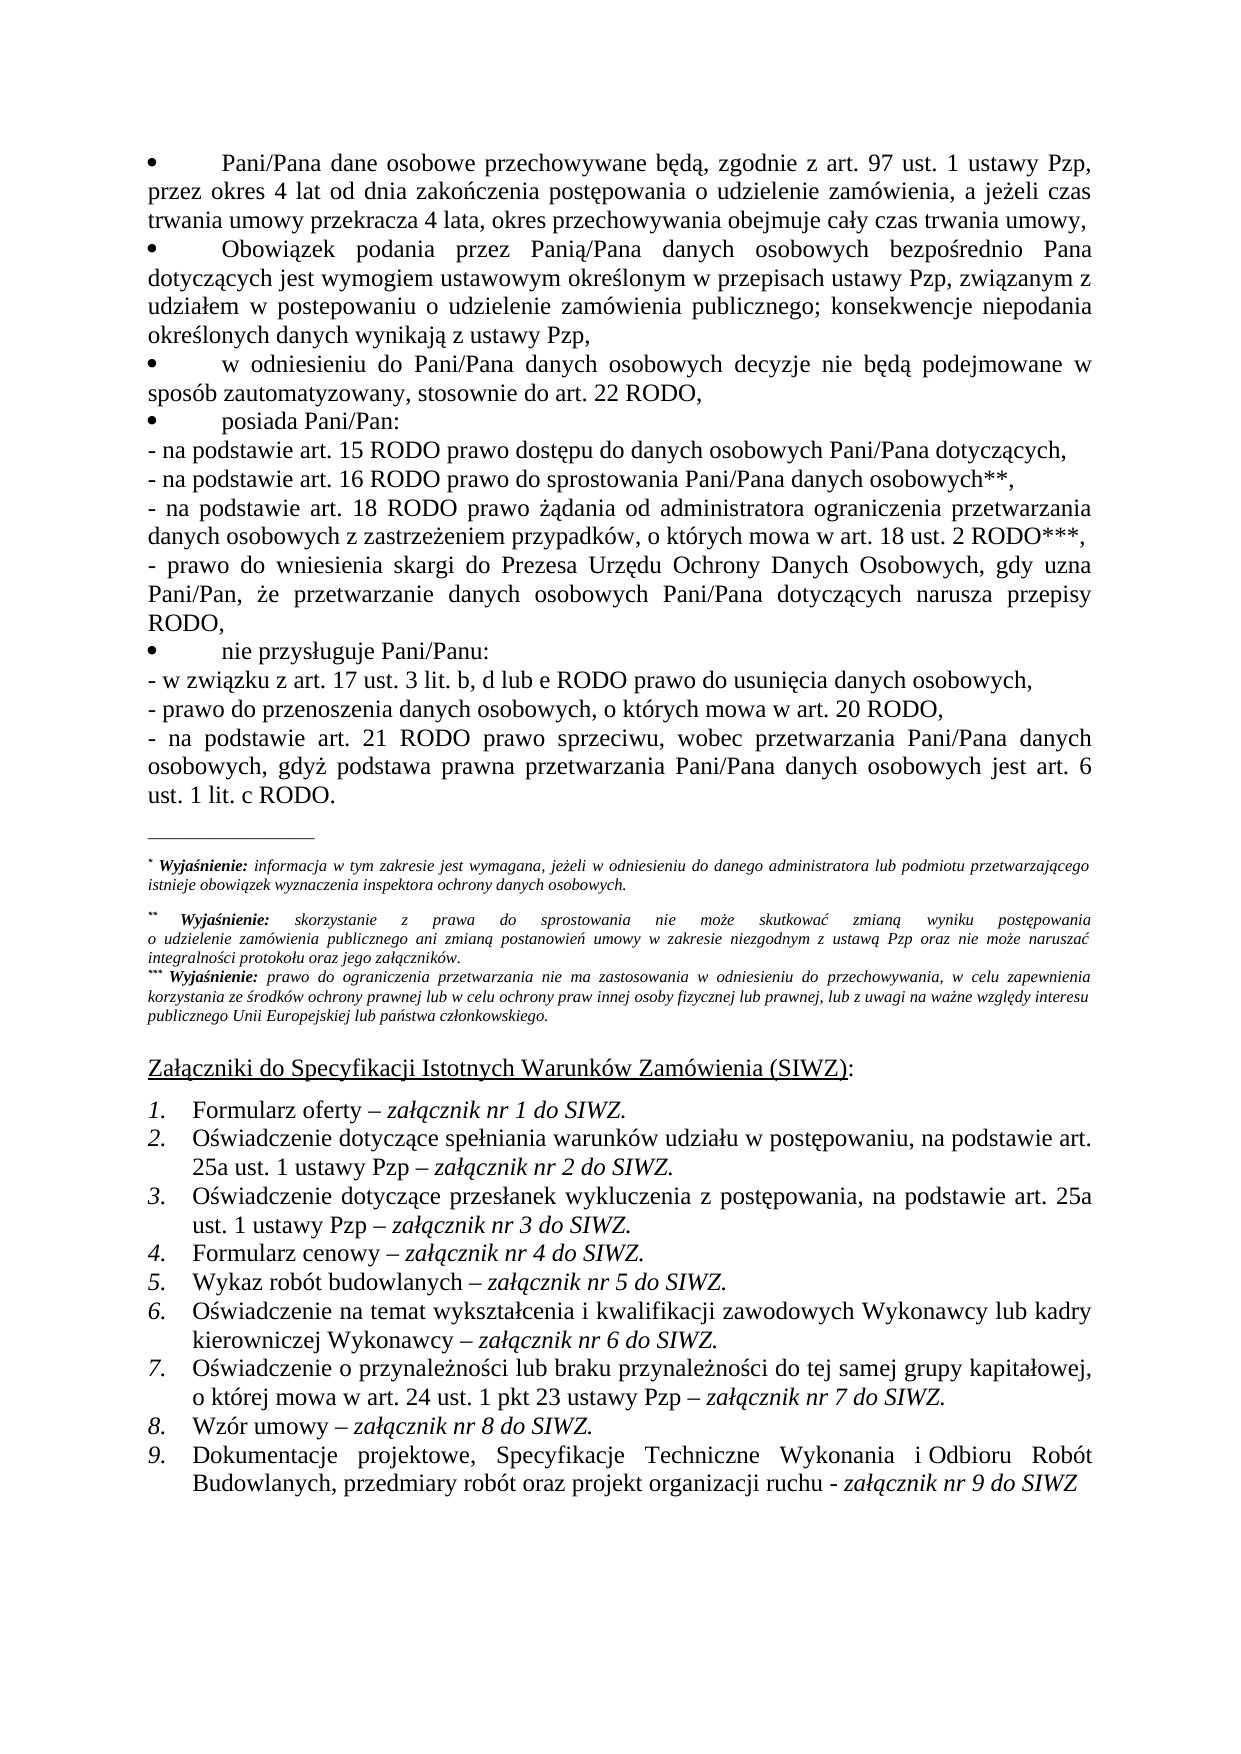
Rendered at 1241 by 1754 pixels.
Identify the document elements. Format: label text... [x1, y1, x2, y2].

text - prawo do przenoszenia danych osobowych, o których mowa w art. 20 RODO, [148, 694, 1093, 723]
list Oświadczenie na temat wykształcenia i kwalifikacji zawodowych Wykonawcy lub kadry kierowniczej Wykonawcy – załącznik nr 6 do SIWZ. [148, 1296, 1093, 1353]
list Oświadczenie dotyczące przesłanek wykluczenia z postępowania, na podstawie art. 25a ust. 1 ustawy Pzp – załącznik nr 3 do SIWZ. [148, 1181, 1093, 1238]
text Załączniki do Specyfikacji Istotnych Warunków Zamówienia (SIWZ): [148, 1053, 1093, 1082]
list Dokumentacje projektowe, Specyfikacje Techniczne Wykonania i Odbioru Robót Budowlanych, przedmiary robót oraz projekt organizacji ruchu - załącznik nr 9 do SIWZ [148, 1440, 1093, 1497]
list Formularz oferty – załącznik nr 1 do SIWZ. [148, 1095, 1093, 1123]
list Wykaz robót budowlanych – załącznik nr 5 do SIWZ. [148, 1267, 1093, 1296]
list Wzór umowy – załącznik nr 8 do SIWZ. [148, 1411, 1093, 1440]
list posiada Pani/Pan: [148, 406, 1093, 435]
text - na podstawie art. 18 RODO prawo żądania od administratora ograniczenia przetwarzania danych osobowych z zastrzeżeniem przypadków, o których mowa w art. 18 ust. 2 RODO***, [148, 493, 1093, 550]
text - prawo do wniesienia skargi do Prezesa Urzędu Ochrony Danych Osobowych, gdy uzna Pani/Pan, że przetwarzanie danych osobowych Pani/Pana dotyczących narusza przepisy RODO, [148, 550, 1093, 636]
list ** Wyjaśnienie: skorzystanie z prawa do sprostowania nie może skutkować zmianą wyniku postępowania o udzielenie zamówienia publicznego ani zmianą postanowień umowy w zakresie niezgodnym z ustawą Pzp oraz nie może naruszać integralności protokołu oraz jego załączników. [148, 910, 1093, 967]
list Formularz cenowy – załącznik nr 4 do SIWZ. [148, 1238, 1093, 1267]
text - na podstawie art. 16 RODO prawo do sprostowania Pani/Pana danych osobowych**, [148, 464, 1093, 493]
text - w związku z art. 17 ust. 3 lit. b, d lub e RODO prawo do usunięcia danych osobowych, [148, 665, 1093, 694]
text - na podstawie art. 15 RODO prawo dostępu do danych osobowych Pani/Pana dotyczących, [148, 435, 1093, 464]
text - na podstawie art. 21 RODO prawo sprzeciwu, wobec przetwarzania Pani/Pana danych osobowych, gdyż podstawa prawna przetwarzania Pani/Pana danych osobowych jest art. 6 ust. 1 lit. c RODO. [148, 723, 1093, 809]
list w odniesieniu do Pani/Pana danych osobowych decyzje nie będą podejmowane w sposób zautomatyzowany, stosownie do art. 22 RODO, [148, 349, 1093, 406]
list Oświadczenie o przynależności lub braku przynależności do tej samej grupy kapitałowej, o której mowa w art. 24 ust. 1 pkt 23 ustawy Pzp – załącznik nr 7 do SIWZ. [148, 1353, 1093, 1411]
list Pani/Pana dane osobowe przechowywane będą, zgodnie z art. 97 ust. 1 ustawy Pzp, przez okres 4 lat od dnia zakończenia postępowania o udzielenie zamówienia, a jeżeli czas trwania umowy przekracza 4 lata, okres przechowywania obejmuje cały czas trwania umowy, [148, 148, 1093, 234]
list Obowiązek podania przez Panią/Pana danych osobowych bezpośrednio Pana dotyczących jest wymogiem ustawowym określonym w przepisach ustawy Pzp, związanym z udziałem w postepowaniu o udzielenie zamówienia publicznego; konsekwencje niepodania określonych danych wynikają z ustawy Pzp, [148, 234, 1093, 349]
text ____________________ [148, 821, 1093, 841]
list Oświadczenie dotyczące spełniania warunków udziału w postępowaniu, na podstawie art. 25a ust. 1 ustawy Pzp – załącznik nr 2 do SIWZ. [148, 1123, 1093, 1181]
text * Wyjaśnienie: informacja w tym zakresie jest wymagana, jeżeli w odniesieniu do danego administratora lub podmiotu przetwarzającego istnieje obowiązek wyznaczenia inspektora ochrony danych osobowych. [148, 856, 1093, 894]
list *** Wyjaśnienie: prawo do ograniczenia przetwarzania nie ma zastosowania w odniesieniu do przechowywania, w celu zapewnienia korzystania ze środków ochrony prawnej lub w celu ochrony praw innej osoby fizycznej lub prawnej, lub z uwagi na ważne względy interesu publicznego Unii Europejskiej lub państwa członkowskiego. [148, 967, 1093, 1025]
list nie przysługuje Pani/Panu: [148, 636, 1093, 665]
